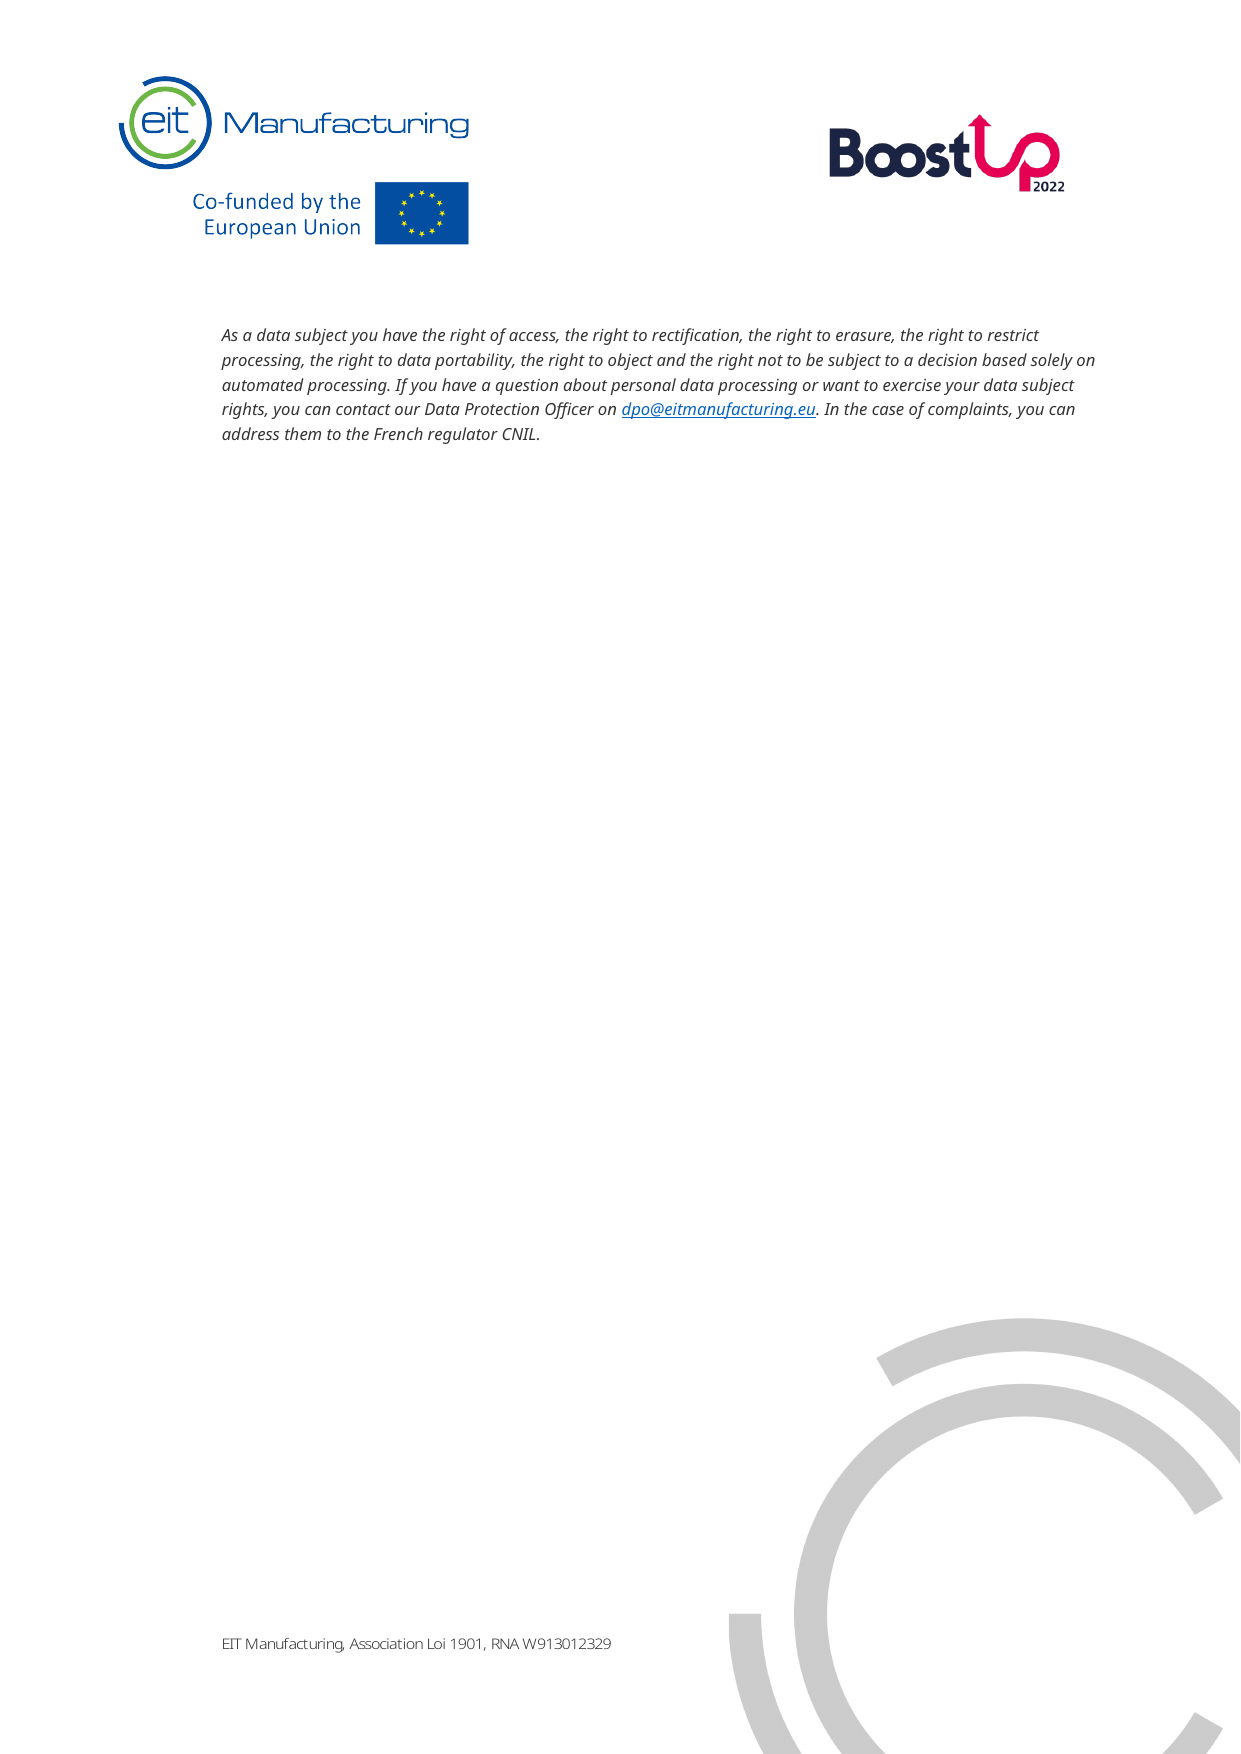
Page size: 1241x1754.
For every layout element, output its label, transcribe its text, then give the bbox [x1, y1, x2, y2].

picture [728, 1318, 1241, 1754]
picture [64, 37, 523, 284]
picture [816, 107, 1072, 200]
text As a data subject you have the right of access, the right to rectification, the right to erasure, the right to restrict processing, the right to data portability, the right to object and the right not to be subject to a decision based solely on automated processing. If you have a question about personal data processing or want to exercise your data subject rights, you can contact our Data Protection Officer on dpo@eitmanufacturing.eu. In the case of complaints, you can address them to the French regulator CNIL. [222, 323, 1107, 446]
